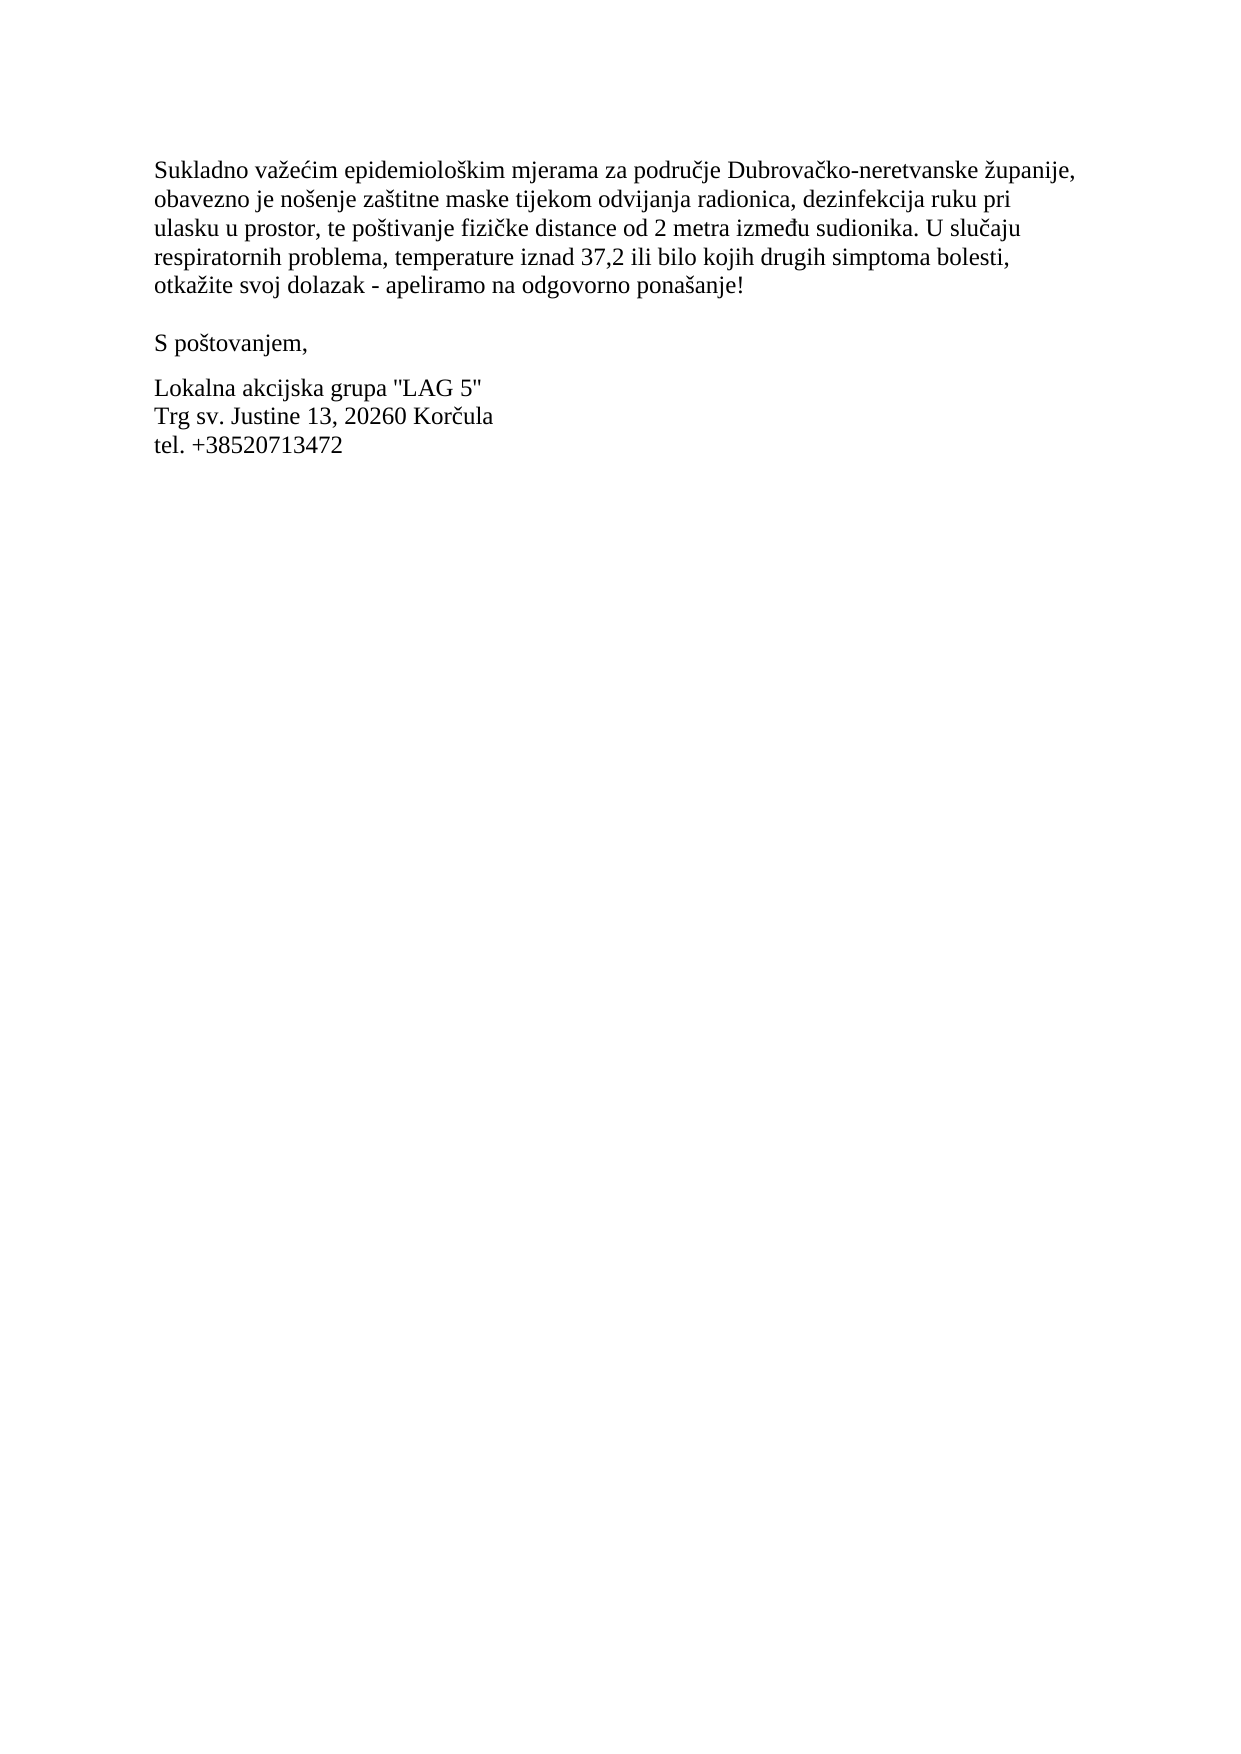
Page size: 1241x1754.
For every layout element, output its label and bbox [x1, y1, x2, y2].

table_header [146, 148, 1091, 365]
table_cell [146, 365, 1091, 474]
